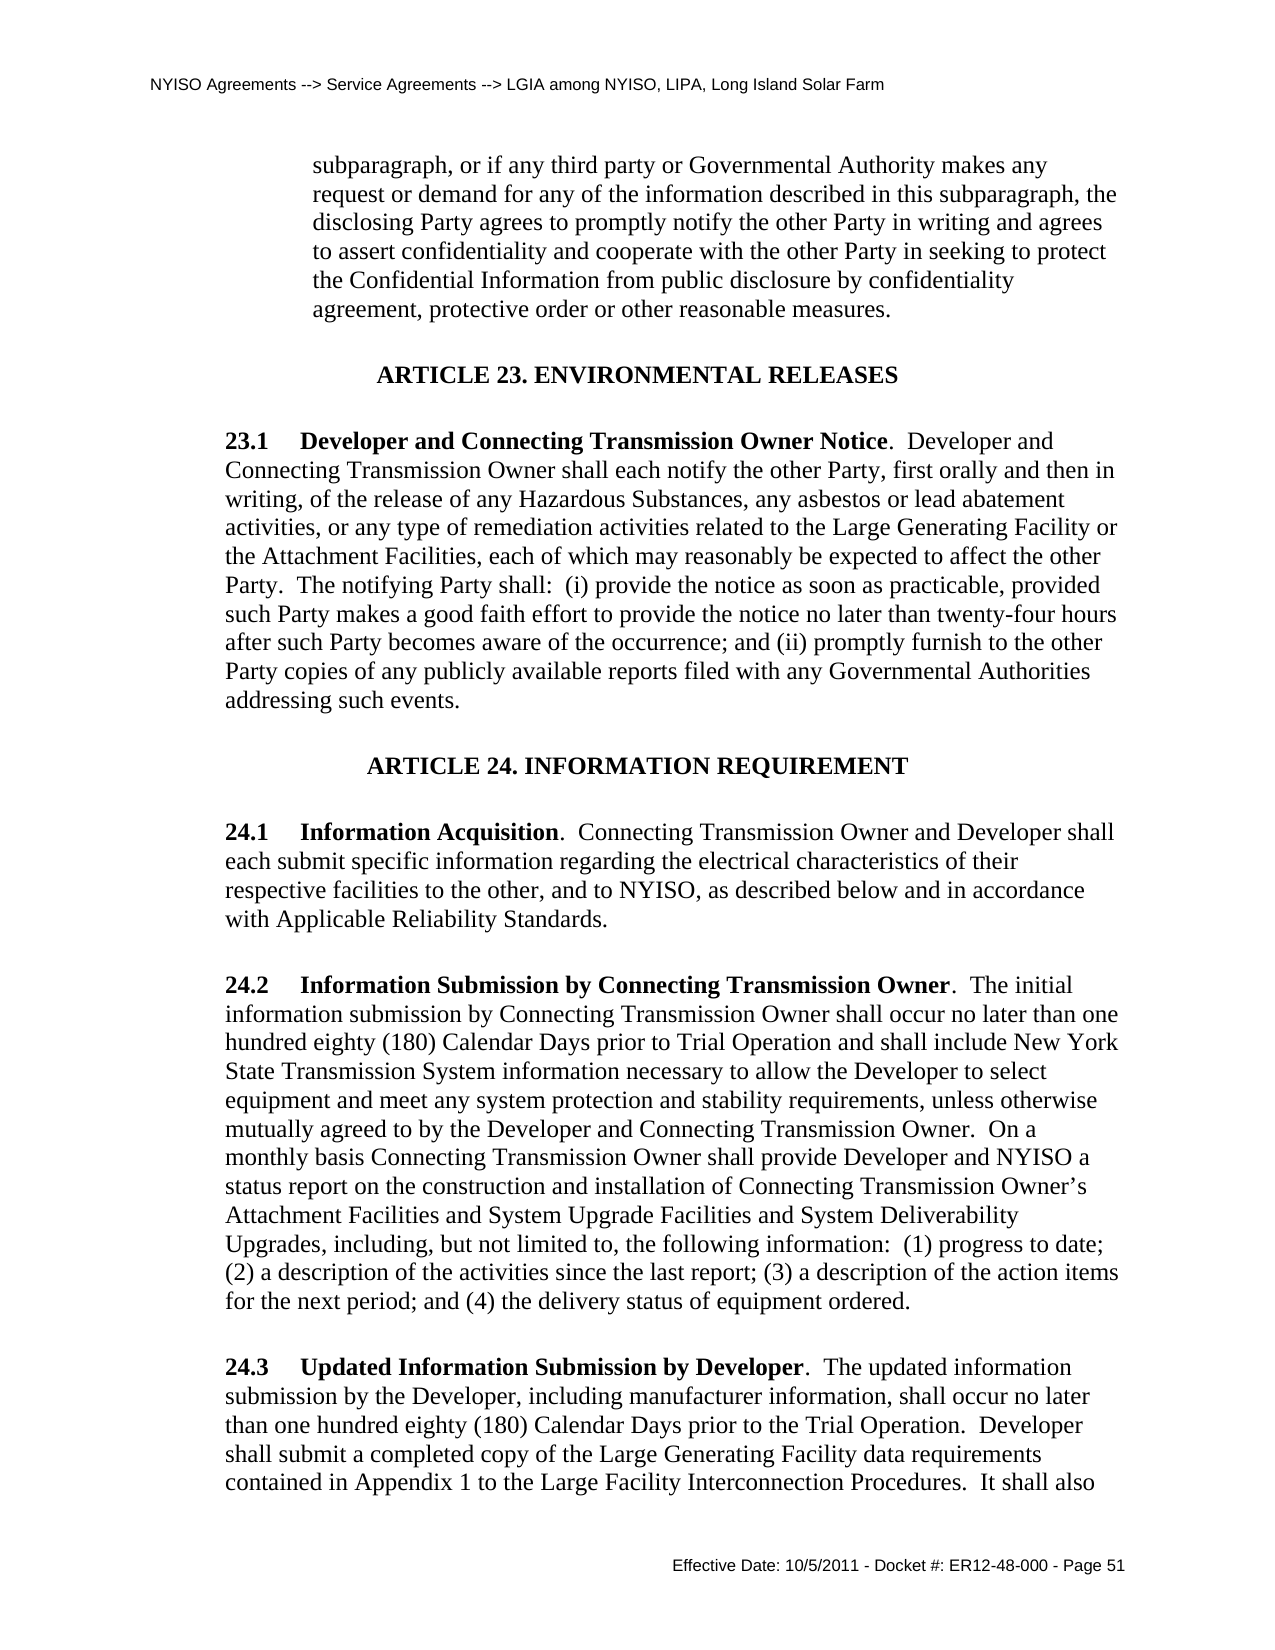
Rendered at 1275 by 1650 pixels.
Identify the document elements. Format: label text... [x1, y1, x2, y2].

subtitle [225, 1352, 1125, 1496]
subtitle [225, 150, 1125, 322]
subtitle 23.1 Developer and Connecting Transmission Owner Notice. Developer and Connecting Transmission Owner shall each notify the other Party, first orally and then in writing, of the release of any Hazardous Substances, any asbestos or lead abatement activities, or any type of remediation activities related to the Large Generating Facility or the Attachment Facilities, each of which may reasonably be expected to affect the other Party. The notifying Party shall: (i) provide the notice as soon as practicable, provided such Party makes a good faith effort to provide the notice no later than twenty-four hours after such Party becomes aware of the occurrence; and (ii) promptly furnish to the other Party copies of any publicly available reports filed with any Governmental Authorities addressing such events. [225, 426, 1125, 714]
subtitle 24.2 Information Submission by Connecting Transmission Owner. The initial information submission by Connecting Transmission Owner shall occur no later than one hundred eighty (180) Calendar Days prior to Trial Operation and shall include New York State Transmission System information necessary to allow the Developer to select equipment and meet any system protection and stability requirements, unless otherwise mutually agreed to by the Developer and Connecting Transmission Owner. On a monthly basis Connecting Transmission Owner shall provide Developer and NYISO a status report on the construction and installation of Connecting Transmission Owner’s Attachment Facilities and System Upgrade Facilities and System Deliverability Upgrades, including, but not limited to, the following information: (1) progress to date; (2) a description of the activities since the last report; (3) a description of the action items for the next period; and (4) the delivery status of equipment ordered. [225, 970, 1125, 1315]
subtitle 24.1 Information Acquisition. Connecting Transmission Owner and Developer shall each submit specific information regarding the electrical characteristics of their respective facilities to the other, and to NYISO, as described below and in accordance with Applicable Reliability Standards. [225, 817, 1125, 932]
subtitle article 23. ENVIRONMENTAL RELEASES [150, 360, 1125, 389]
subtitle article 24. INFORMATION REQUIREMENT [150, 751, 1125, 780]
